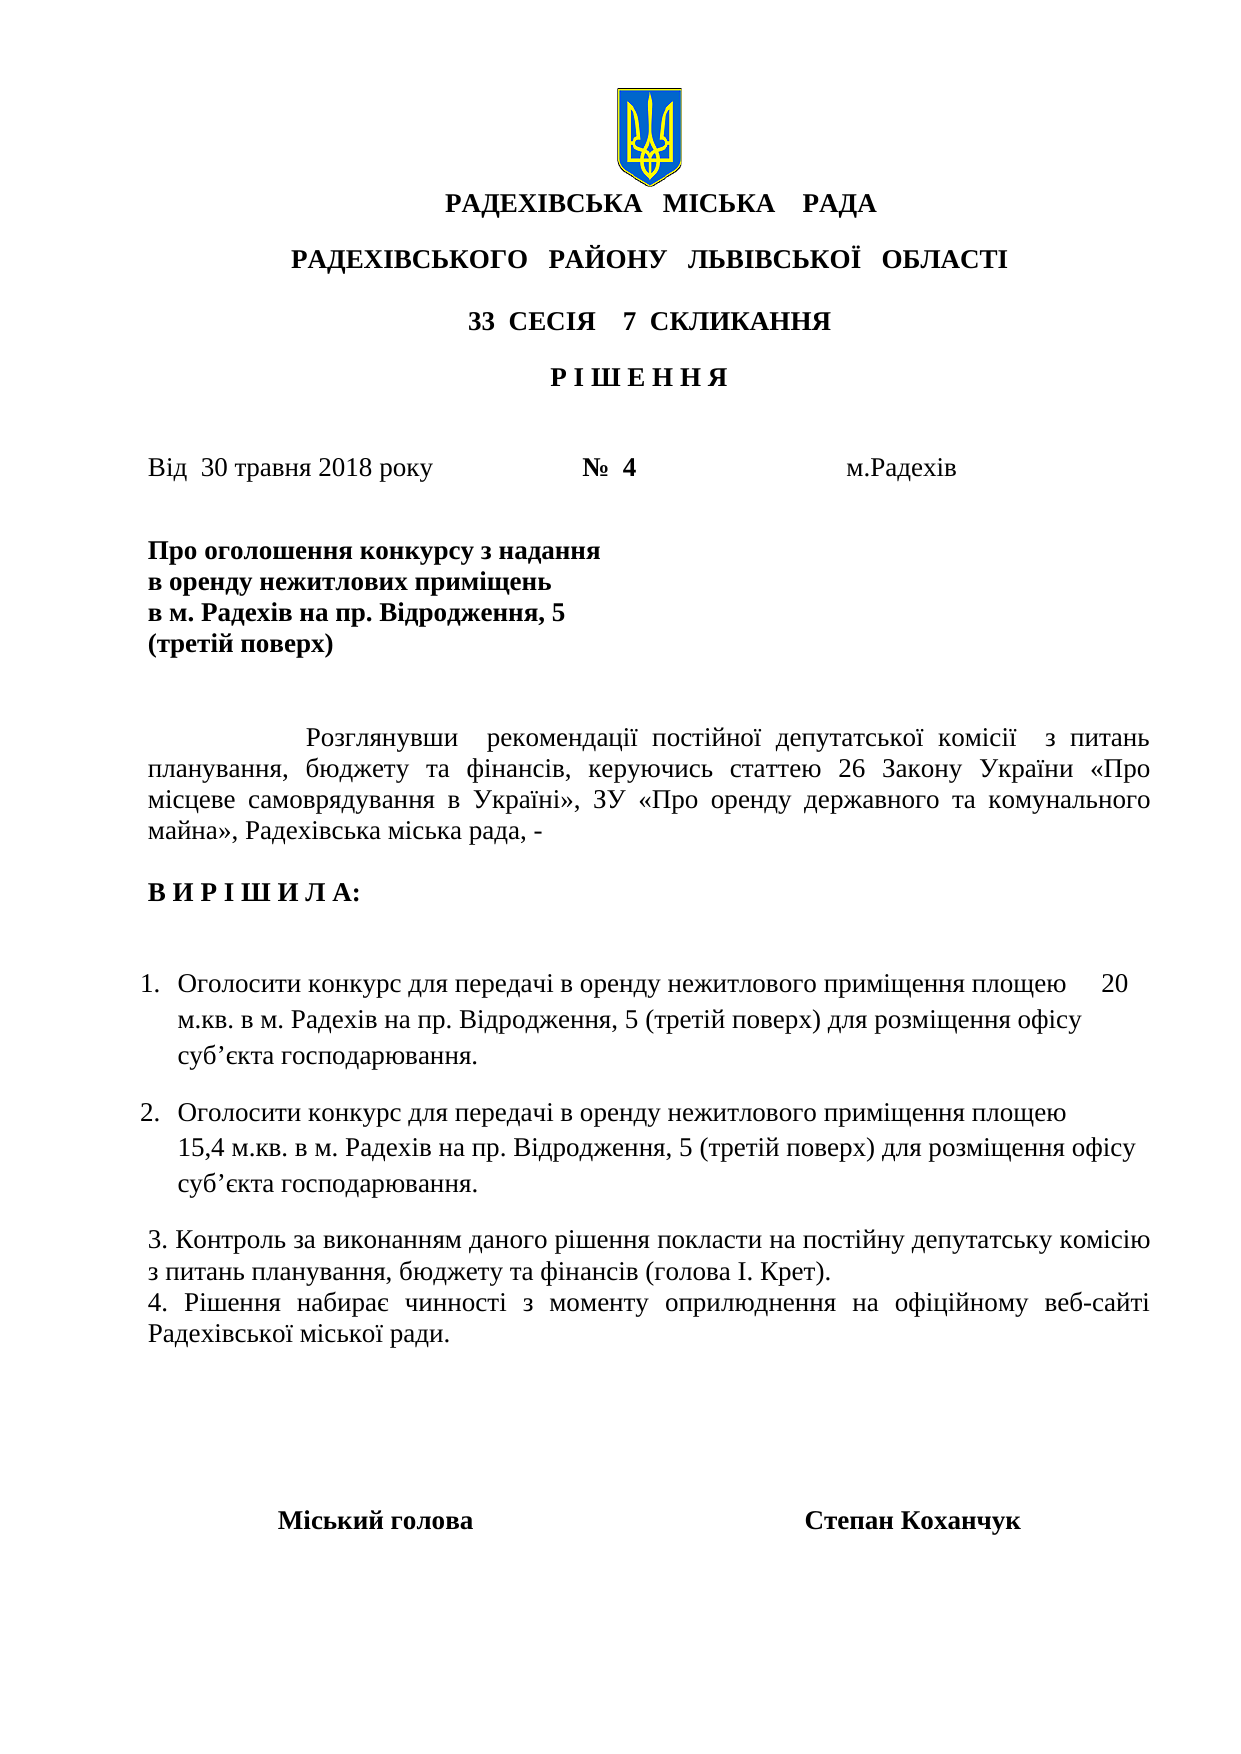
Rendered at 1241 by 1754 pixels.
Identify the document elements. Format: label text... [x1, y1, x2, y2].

text Від 30 травня 2018 року № 4 м.Радехів [148, 451, 1152, 482]
list Оголосити конкурс для передачі в оренду нежитлового приміщення площею .кв. в м. Радехів на пр. Відродження, 5 (третій поверх) для розміщення офісу суб’єкта господарювання. [140, 968, 1152, 1070]
text Про оголошення конкурсу з надання [148, 534, 1152, 565]
list 33 СЕСІЯ 7 СКЛИКАННЯ [148, 305, 1152, 336]
text РАДЕХІВСЬКОГО РАЙОНУ ЛЬВІВСЬКОЇ ОБЛАСТІ [148, 243, 1152, 274]
subtitle Р І Ш Е Н Н Я [148, 361, 1152, 393]
text 4. Рішення набирає чинності з моменту оприлюднення на офіційному веб-сайті Радехівської міської ради. [148, 1286, 1152, 1348]
picture [617, 88, 682, 187]
text В И Р І Ш И Л А: [148, 877, 1152, 908]
text Розглянувши рекомендації постійної депутатської комісії з питань планування, бюджету та фінансів, керуючись статтею 26 Закону України «Про місцеве самоврядування в Україні», ЗУ «Про оренду державного та комунального майна», Радехівська міська рада, - [148, 721, 1152, 845]
list Оголосити конкурс для передачі в оренду нежитлового приміщення площею 15,4 м.кв. в м. Радехів на пр. Відродження, 5 (третій поверх) для розміщення офісу суб’єкта господарювання. [140, 1096, 1152, 1198]
subtitle РАДЕХІВСЬКА МІСЬКА РАДА [148, 187, 1152, 218]
text Міський голова Степан Коханчук [148, 1504, 1152, 1535]
text в оренду нежитлових приміщень [148, 565, 1152, 596]
text (третій поверх) [148, 627, 1152, 658]
text 3. Контроль за виконанням даного рішення покласти на постійну депутатську комісію з питань планування, бюджету та фінансів (голова І. Крет). [148, 1224, 1152, 1286]
text в м. Радехів на пр. Відродження, 5 [148, 596, 1152, 627]
